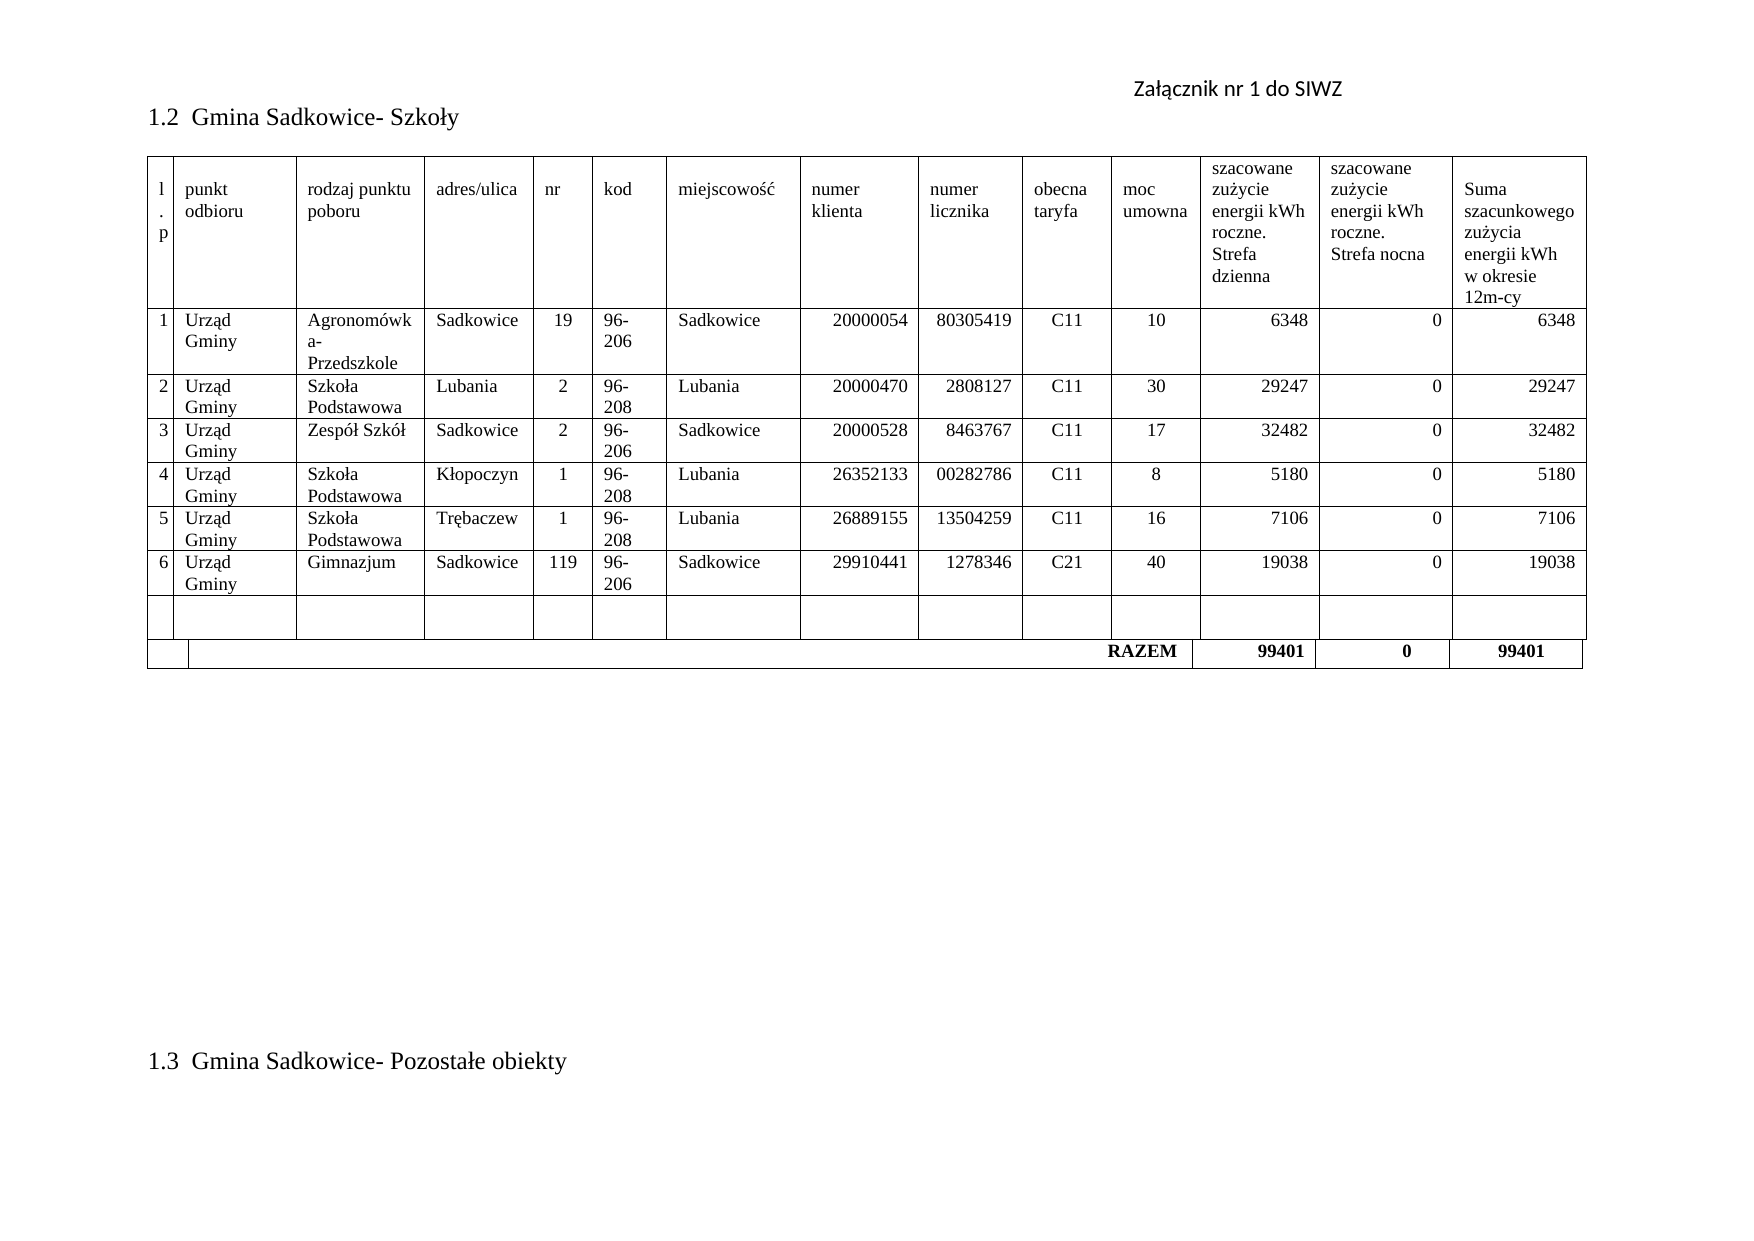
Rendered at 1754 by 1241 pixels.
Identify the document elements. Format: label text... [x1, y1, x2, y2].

table_cell 80305419 [919, 309, 1022, 373]
table_cell Sadkowice [667, 309, 800, 373]
table_cell [534, 596, 592, 639]
table_cell 5 [148, 507, 173, 550]
text 1.3 Gmina Sadkowice- Pozostałe obiekty [148, 1046, 1606, 1075]
table_cell 1278346 [919, 551, 1022, 594]
table_cell Urząd Gminy [174, 551, 296, 594]
table_cell Zespół Szkół [297, 419, 424, 462]
table_cell C21 [1023, 551, 1111, 594]
table_cell 20000054 [801, 309, 918, 373]
table_cell 0 [1320, 463, 1452, 506]
table_cell Sadkowice [667, 551, 800, 594]
table_cell Urząd Gminy [174, 419, 296, 462]
table_cell Urząd Gminy [174, 463, 296, 506]
table_cell 17 [1112, 419, 1200, 462]
table_cell 32482 [1201, 419, 1319, 462]
table_cell 32482 [1453, 419, 1586, 462]
table_cell 1 [534, 507, 592, 550]
table_header adres/ulica [425, 157, 533, 308]
table_cell 119 [534, 551, 592, 594]
table_cell [1320, 596, 1452, 639]
table_cell [1453, 596, 1586, 639]
table_cell [425, 596, 533, 639]
table_cell Szkoła Podstawowa [297, 463, 424, 506]
table_cell 2808127 [919, 375, 1022, 418]
table_cell 26889155 [801, 507, 918, 550]
table_cell C11 [1023, 309, 1111, 373]
table_cell 0 [1320, 309, 1452, 373]
table_cell 6348 [1453, 309, 1586, 373]
table_cell 6 [148, 551, 173, 594]
table_cell [593, 596, 666, 639]
table_cell 0 [1320, 551, 1452, 594]
table_cell 96-208 [593, 375, 666, 418]
table_cell 13504259 [919, 507, 1022, 550]
table_header moc umowna [1112, 157, 1200, 308]
table_cell 96-206 [593, 309, 666, 373]
table_cell RAZEM [189, 640, 1192, 668]
table_cell 00282786 [919, 463, 1022, 506]
table_cell 3 [148, 419, 173, 462]
table_cell [1112, 596, 1200, 639]
table_cell 96-206 [593, 551, 666, 594]
table_cell 6348 [1201, 309, 1319, 373]
table_header szacowane zużycie energii kWh roczne. Strefa dzienna [1201, 157, 1319, 308]
table_cell 7106 [1453, 507, 1586, 550]
table_header rodzaj punktu poboru [297, 157, 424, 308]
table_cell 5180 [1201, 463, 1319, 506]
table_header numer licznika [919, 157, 1022, 308]
table_cell [174, 596, 296, 639]
table_cell C11 [1023, 463, 1111, 506]
table_cell Urząd Gminy [174, 507, 296, 550]
table_cell 8463767 [919, 419, 1022, 462]
table_cell C11 [1023, 375, 1111, 418]
table_cell 2 [534, 375, 592, 418]
table_cell 2 [148, 375, 173, 418]
text 1.2 Gmina Sadkowice- Szkoły [148, 102, 1606, 131]
table_cell 1 [534, 463, 592, 506]
table_cell 96-206 [593, 419, 666, 462]
table_cell Sadkowice [425, 309, 533, 373]
table_header miejscowość [667, 157, 800, 308]
table_cell Lubania [667, 463, 800, 506]
table_cell 0 [1316, 640, 1449, 668]
table_cell 99401 [1193, 640, 1315, 668]
table_cell [148, 640, 188, 668]
table_cell [297, 596, 424, 639]
table_cell 0 [1320, 419, 1452, 462]
table_cell 16 [1112, 507, 1200, 550]
table_cell Sadkowice [667, 419, 800, 462]
table_header nr [534, 157, 592, 308]
table_cell 8 [1112, 463, 1200, 506]
table_cell 5180 [1453, 463, 1586, 506]
table_cell 20000528 [801, 419, 918, 462]
table_cell Szkoła Podstawowa [297, 507, 424, 550]
table_cell [667, 596, 800, 639]
table_cell 96-208 [593, 507, 666, 550]
table_cell 26352133 [801, 463, 918, 506]
table_header Suma szacunkowego zużycia energii kWh w okresie 12m-cy [1453, 157, 1586, 308]
table_cell [1201, 596, 1319, 639]
table_cell [801, 596, 918, 639]
table_cell 99401 [1450, 640, 1582, 668]
table_cell C11 [1023, 507, 1111, 550]
table_cell 96-208 [593, 463, 666, 506]
table_cell 19038 [1453, 551, 1586, 594]
table_cell 2 [534, 419, 592, 462]
table_cell Sadkowice [425, 419, 533, 462]
table_cell Urząd Gminy [174, 309, 296, 373]
table_cell [1023, 596, 1111, 639]
table_cell C11 [1023, 419, 1111, 462]
table_cell [919, 596, 1022, 639]
table_header kod [593, 157, 666, 308]
table_cell 20000470 [801, 375, 918, 418]
table_header punkt odbioru [174, 157, 296, 308]
table_cell [148, 596, 173, 639]
table_header szacowane zużycie energii kWh roczne. Strefa nocna [1320, 157, 1452, 308]
table_cell Lubania [425, 375, 533, 418]
table_cell 40 [1112, 551, 1200, 594]
table_cell Lubania [667, 375, 800, 418]
table_header obecna taryfa [1023, 157, 1111, 308]
table_cell 7106 [1201, 507, 1319, 550]
table_cell Gimnazjum [297, 551, 424, 594]
table_cell 30 [1112, 375, 1200, 418]
table_cell Lubania [667, 507, 800, 550]
table_cell 1 [148, 309, 173, 373]
table_cell Agronomówka- Przedszkole [297, 309, 424, 373]
table_header l.p [148, 157, 173, 308]
table_cell Trębaczew [425, 507, 533, 550]
table_cell Kłopoczyn [425, 463, 533, 506]
table_cell Urząd Gminy [174, 375, 296, 418]
table_header numer klienta [801, 157, 918, 308]
table_cell 0 [1320, 375, 1452, 418]
table_cell 19038 [1201, 551, 1319, 594]
table_cell 0 [1320, 507, 1452, 550]
table_cell Sadkowice [425, 551, 533, 594]
table_cell 4 [148, 463, 173, 506]
table_cell 19 [534, 309, 592, 373]
table_cell 29910441 [801, 551, 918, 594]
table_cell 29247 [1453, 375, 1586, 418]
table_cell 10 [1112, 309, 1200, 373]
table_cell Szkoła Podstawowa [297, 375, 424, 418]
table_cell 29247 [1201, 375, 1319, 418]
